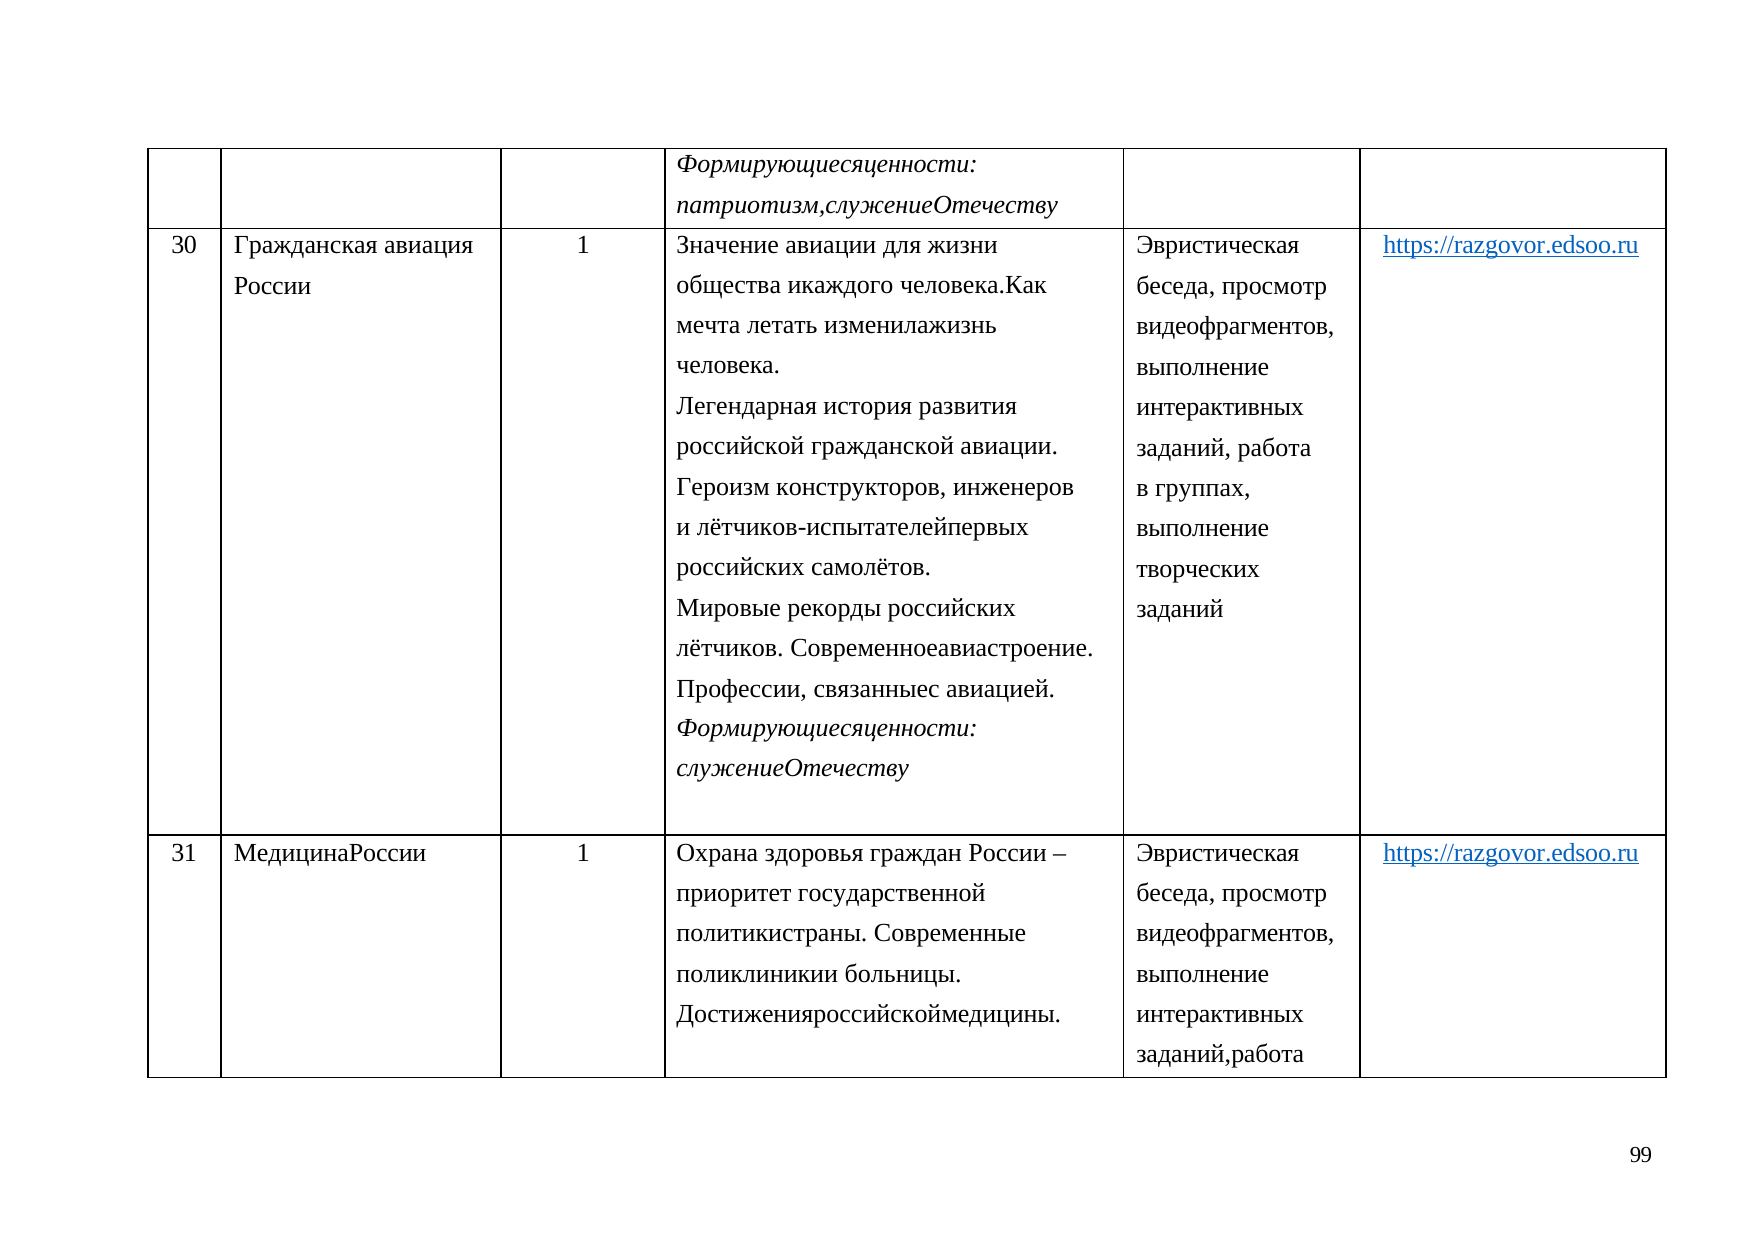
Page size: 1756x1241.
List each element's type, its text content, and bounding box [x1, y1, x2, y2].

table_header [222, 149, 500, 227]
table_cell https://razgovor.edsoo.ru [1361, 229, 1665, 834]
table_cell Значение авиации для жизни общества икаждого человека.Как мечта летать изменилажизнь человека. Легендарная история развития российской гражданской авиации. Героизм конструкторов, инженеров и лётчиков-испытателейпервых российских самолётов. Мировые рекорды российских лётчиков. Современноеавиастроение. Профессии, связанныес авиацией. Формирующиесяценности: служениеОтечеству [666, 229, 1123, 834]
table_cell Гражданская авиация России [222, 229, 500, 834]
table_cell МедицинаРоссии [222, 836, 500, 1077]
table_cell Охрана здоровья граждан России – приоритет государственной политикистраны. Современные поликлиникии больницы. Достиженияроссийскоймедицины. [666, 836, 1123, 1077]
table_cell Эвристическая беседа, просмотр видеофрагментов, выполнение интерактивных заданий,работа [1124, 836, 1359, 1077]
table_header Формирующиесяценности: патриотизм,служениеОтечеству [666, 149, 1123, 227]
table_header [1124, 149, 1359, 227]
table_cell 1 [502, 836, 664, 1077]
table_header [1361, 149, 1665, 227]
table_header [149, 149, 220, 227]
table_cell 30 [149, 229, 220, 834]
table_cell 31 [149, 836, 220, 1077]
table_cell 1 [502, 229, 664, 834]
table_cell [1124, 229, 1359, 834]
table_cell https://razgovor.edsoo.ru [1361, 836, 1665, 1077]
table_header [502, 149, 664, 227]
